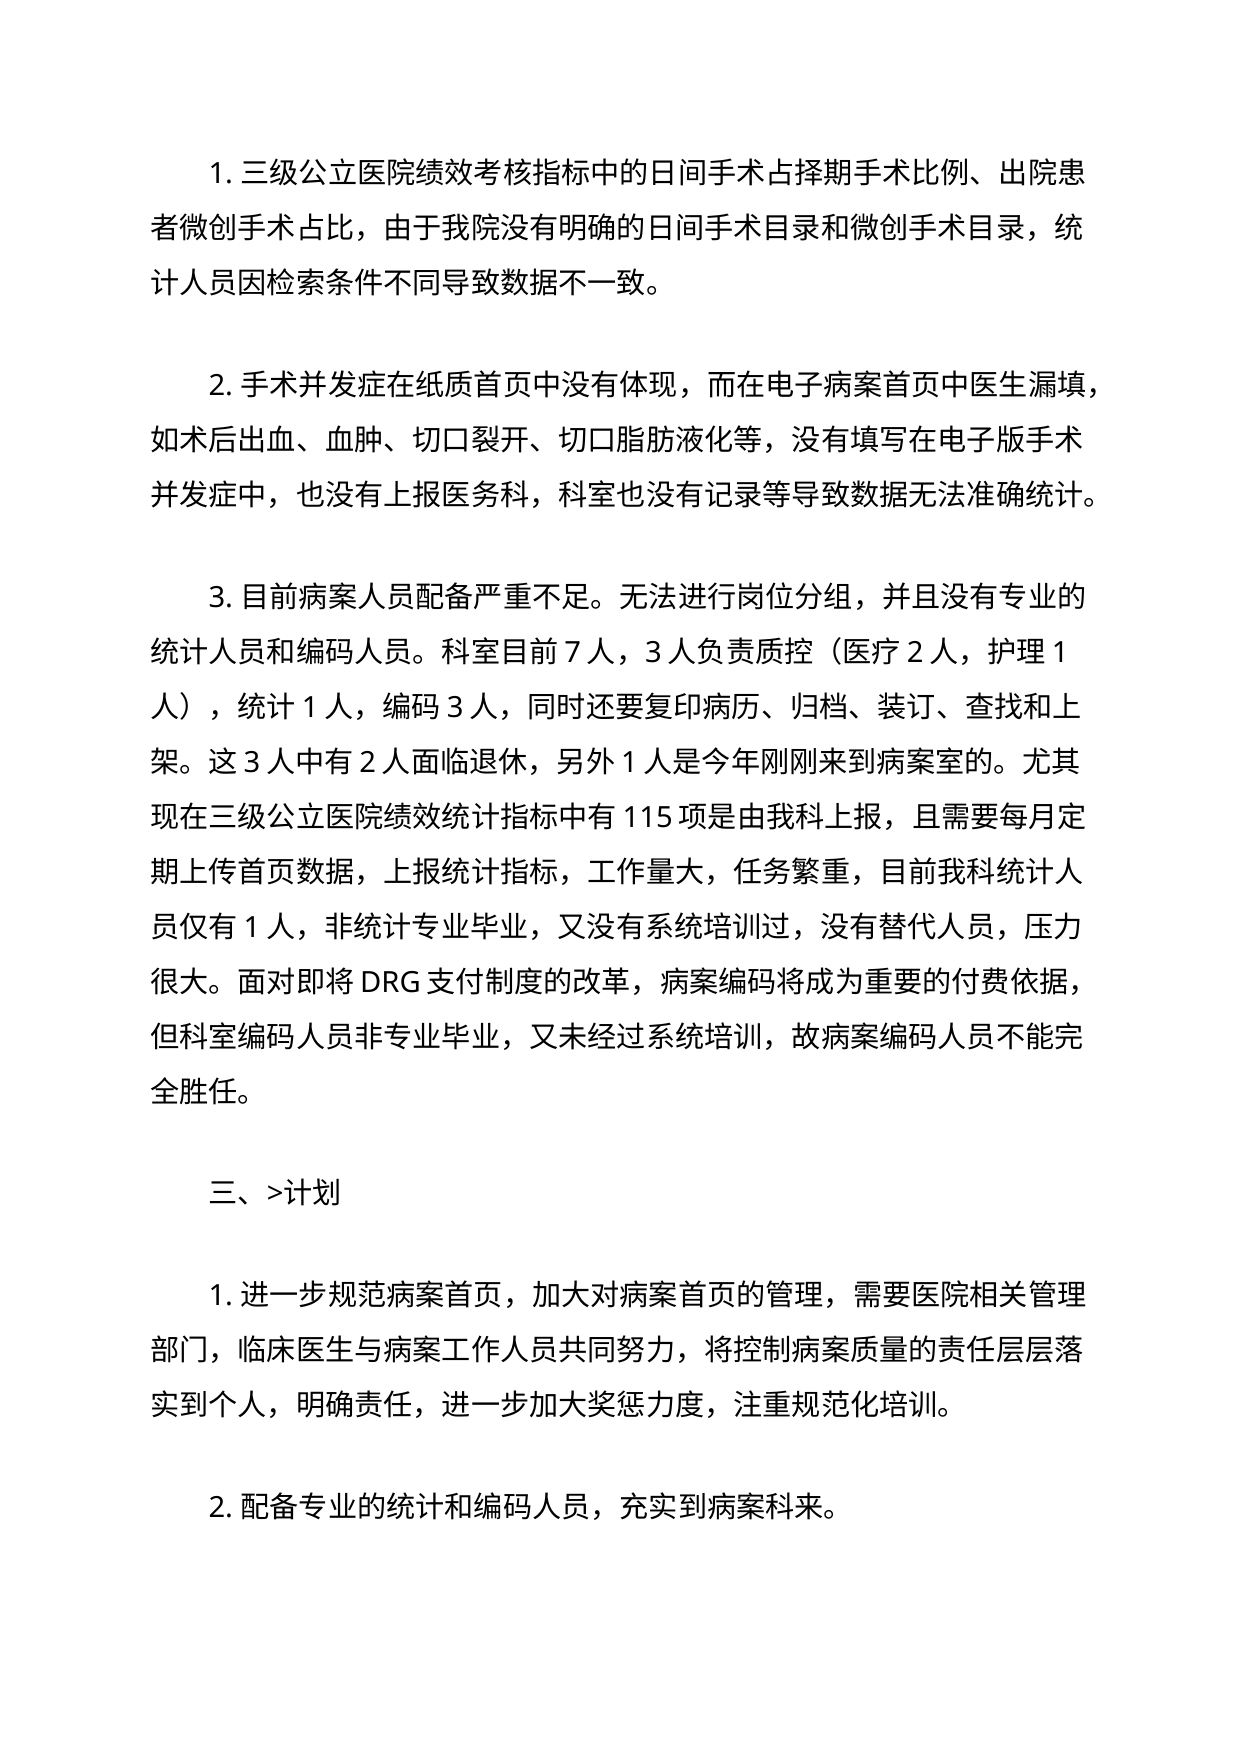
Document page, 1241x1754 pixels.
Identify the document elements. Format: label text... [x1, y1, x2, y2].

text 2. 手术并发症在纸质首页中没有体现，而在电子病案首页中医生漏填，如术后出血、血肿、切口裂开、切口脂肪液化等，没有填写在电子版手术并发症中，也没有上报医务科，科室也没有记录等导致数据无法准确统计。 [150, 362, 1090, 514]
text 1. 进一步规范病案首页，加大对病案首页的管理，需要医院相关管理部门，临床医生与病案工作人员共同努力，将控制病案质量的责任层层落实到个人，明确责任，进一步加大奖惩力度，注重规范化培训。 [150, 1272, 1090, 1424]
text 三、>计划 [150, 1170, 1090, 1212]
text 2. 配备专业的统计和编码人员，充实到病案科来。 [150, 1483, 1090, 1526]
text 1. 三级公立医院绩效考核指标中的日间手术占择期手术比例、出院患者微创手术占比，由于我院没有明确的日间手术目录和微创手术目录，统计人员因检索条件不同导致数据不一致。 [150, 150, 1090, 302]
text 3. 目前病案人员配备严重不足。无法进行岗位分组，并且没有专业的统计人员和编码人员。科室目前7人，3人负责质控（医疗2人，护理1人），统计1人，编码3人，同时还要复印病历、归档、装订、查找和上架。这3人中有2人面临退休，另外1人是今年刚刚来到病案室的。尤其现在三级公立医院绩效统计指标中有115项是由我科上报，且需要每月定期上传首页数据，上报统计指标，工作量大，任务繁重，目前我科统计人员仅有1人，非统计专业毕业，又没有系统培训过，没有替代人员，压力很大。面对即将DRG支付制度的改革，病案编码将成为重要的付费依据，但科室编码人员非专业毕业，又未经过系统培训，故病案编码人员不能完全胜任。 [150, 573, 1090, 1110]
